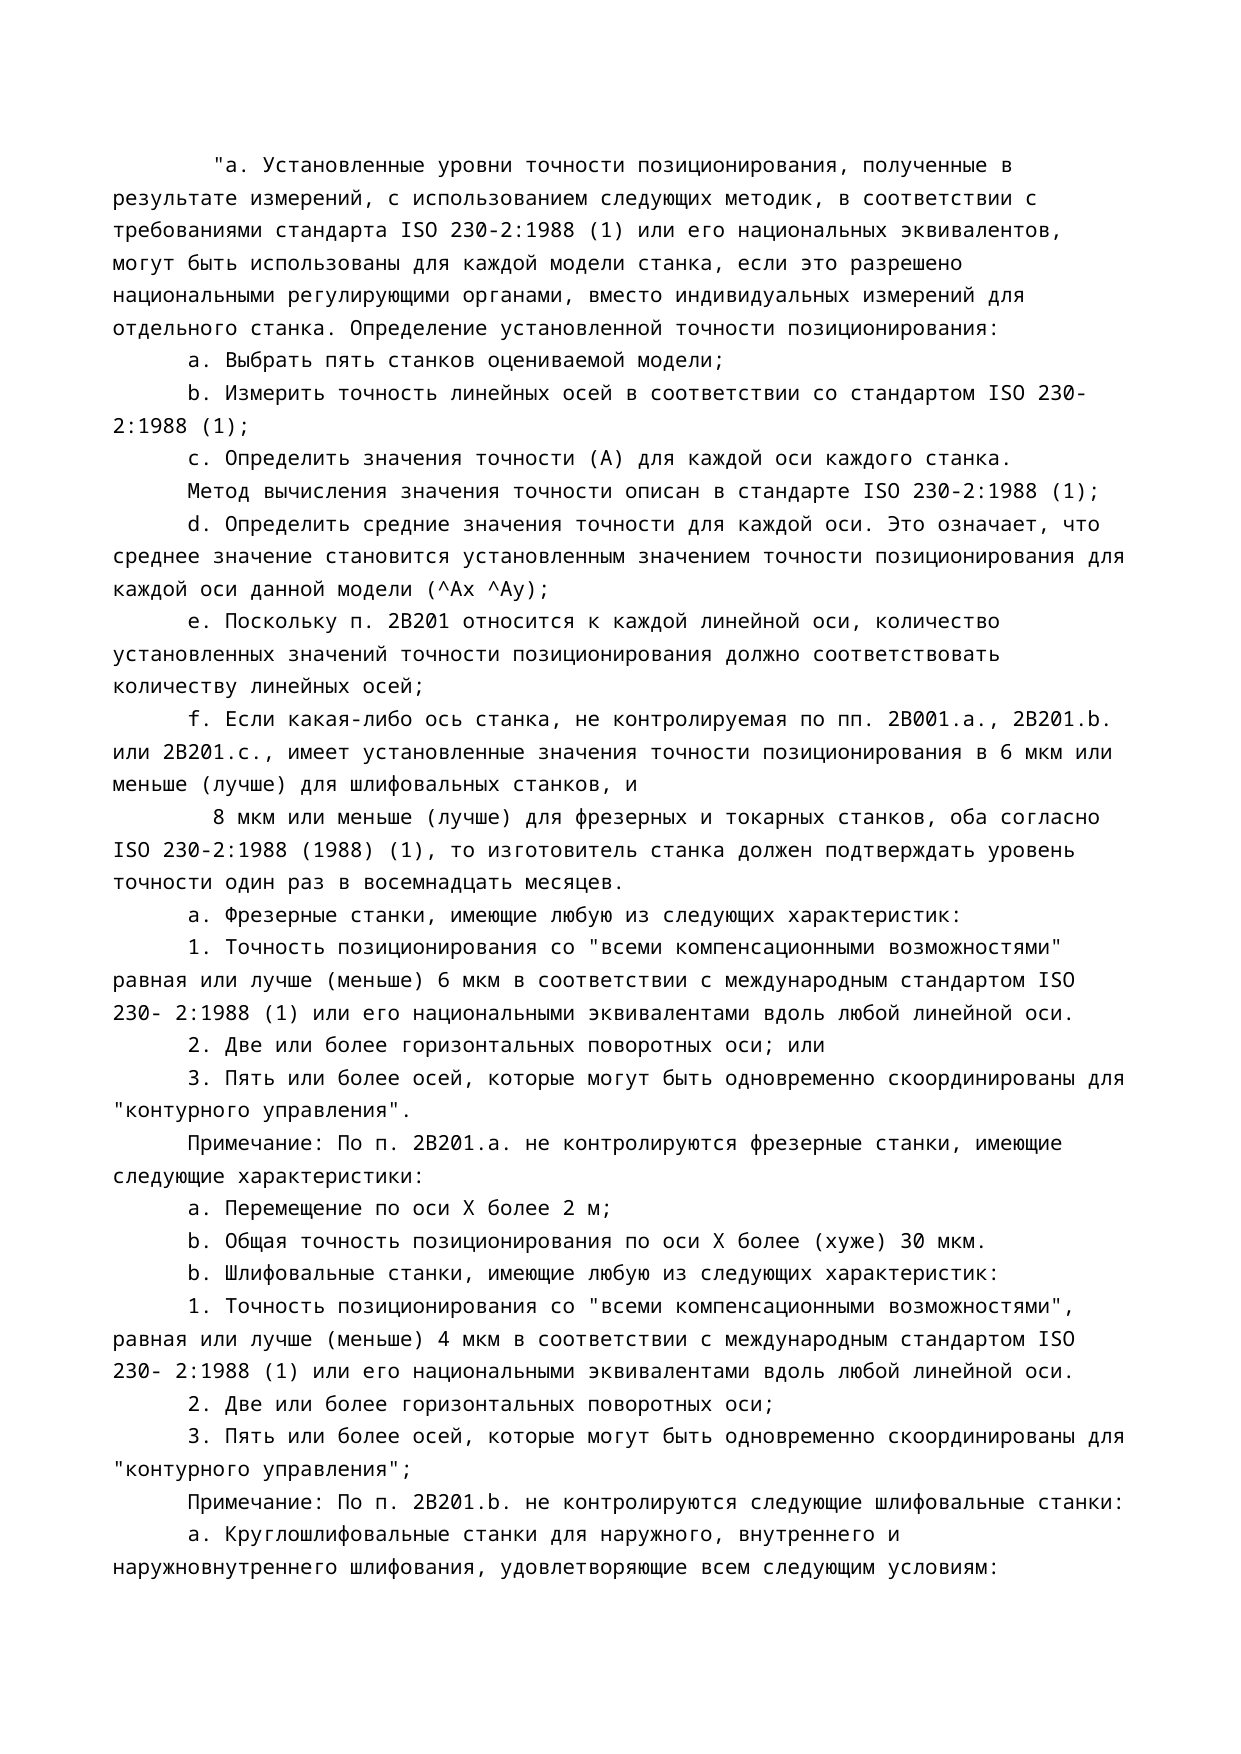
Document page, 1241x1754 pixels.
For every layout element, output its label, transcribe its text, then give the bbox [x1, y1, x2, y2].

text 1. Точность позиционирования со "всеми компенсационными возможностями", равная или лучше (меньше) 4 мкм в соответствии с международным стандартом ISO 230- 2:1988 (1) или его национальными эквивалентами вдоль любой линейной оси. [112, 1291, 1128, 1385]
text a. Выбрать пять станков оцениваемой модели; [112, 346, 1128, 374]
text 2. Две или более горизонтальных поворотных оси; [112, 1389, 1128, 1417]
text b. Шлифовальные станки, имеющие любую из следующих характеристик: [112, 1258, 1128, 1287]
text a. Круглошлифовальные станки для наружного, внутреннего и наружновнутреннего шлифования, удовлетворяющие всем следующим условиям: [112, 1519, 1128, 1580]
text a. Фрезерные станки, имеющие любую из следующих характеристик: [112, 900, 1128, 928]
text Примечание: По п. 2B201.b. не контролируются следующие шлифовальные станки: [112, 1487, 1128, 1515]
text 8 мкм или меньше (лучше) для фрезерных и токарных станков, оба согласно ISO 230-2:1988 (1988) (1), то изготовитель станка должен подтверждать уровень точности один раз в восемнадцать месяцев. [112, 802, 1128, 896]
text f. Если какая-либо ось станка, не контролируемая по пп. 2В001.а., 2B201.b. или 2B201.c., имеет установленные значения точности позиционирования в 6 мкм или меньше (лучше) для шлифовальных станков, и [112, 704, 1128, 798]
text 3. Пять или более осей, которые могут быть одновременно скоординированы для "контурного управления". [112, 1063, 1128, 1124]
text e. Поскольку п. 2B201 относится к каждой линейной оси, количество установленных значений точности позиционирования должно соответствовать количеству линейных осей; [112, 606, 1128, 700]
text d. Определить средние значения точности для каждой оси. Это означает, что среднее значение становится установленным значением точности позиционирования для каждой оси данной модели (^Ax ^Ay); [112, 509, 1128, 602]
text Примечание: По п. 2B201.a. не контролируются фрезерные станки, имеющие следующие характеристики: [112, 1128, 1128, 1189]
text "а. Установленные уровни точности позиционирования, полученные в результате измерений, с использованием следующих методик, в соответствии с требованиями стандарта ISO 230-2:1988 (1) или его национальных эквивалентов, могут быть использованы для каждой модели станка, если это разрешено национальными регулирующими органами, вместо индивидуальных измерений для отдельного станка. Определение установленной точности позиционирования: [112, 150, 1128, 341]
text 2. Две или более горизонтальных поворотных оси; или [112, 1030, 1128, 1059]
text 3. Пять или более осей, которые могут быть одновременно скоординированы для "контурного управления"; [112, 1422, 1128, 1483]
text c. Определить значения точности (A) для каждой оси каждого станка. [112, 443, 1128, 472]
text a. Перемещение по оси Х более 2 м; [112, 1193, 1128, 1222]
text b. Измерить точность линейных осей в соответствии со стандартом ISO 230-2:1988 (1); [112, 378, 1128, 439]
text 1. Точность позиционирования со "всеми компенсационными возможностями" равная или лучше (меньше) 6 мкм в соответствии с международным стандартом ISO 230- 2:1988 (1) или его национальными эквивалентами вдоль любой линейной оси. [112, 932, 1128, 1026]
text b. Общая точность позиционирования по оси Х более (хуже) 30 мкм. [112, 1226, 1128, 1254]
text Метод вычисления значения точности описан в стандарте ISO 230-2:1988 (1); [112, 476, 1128, 504]
